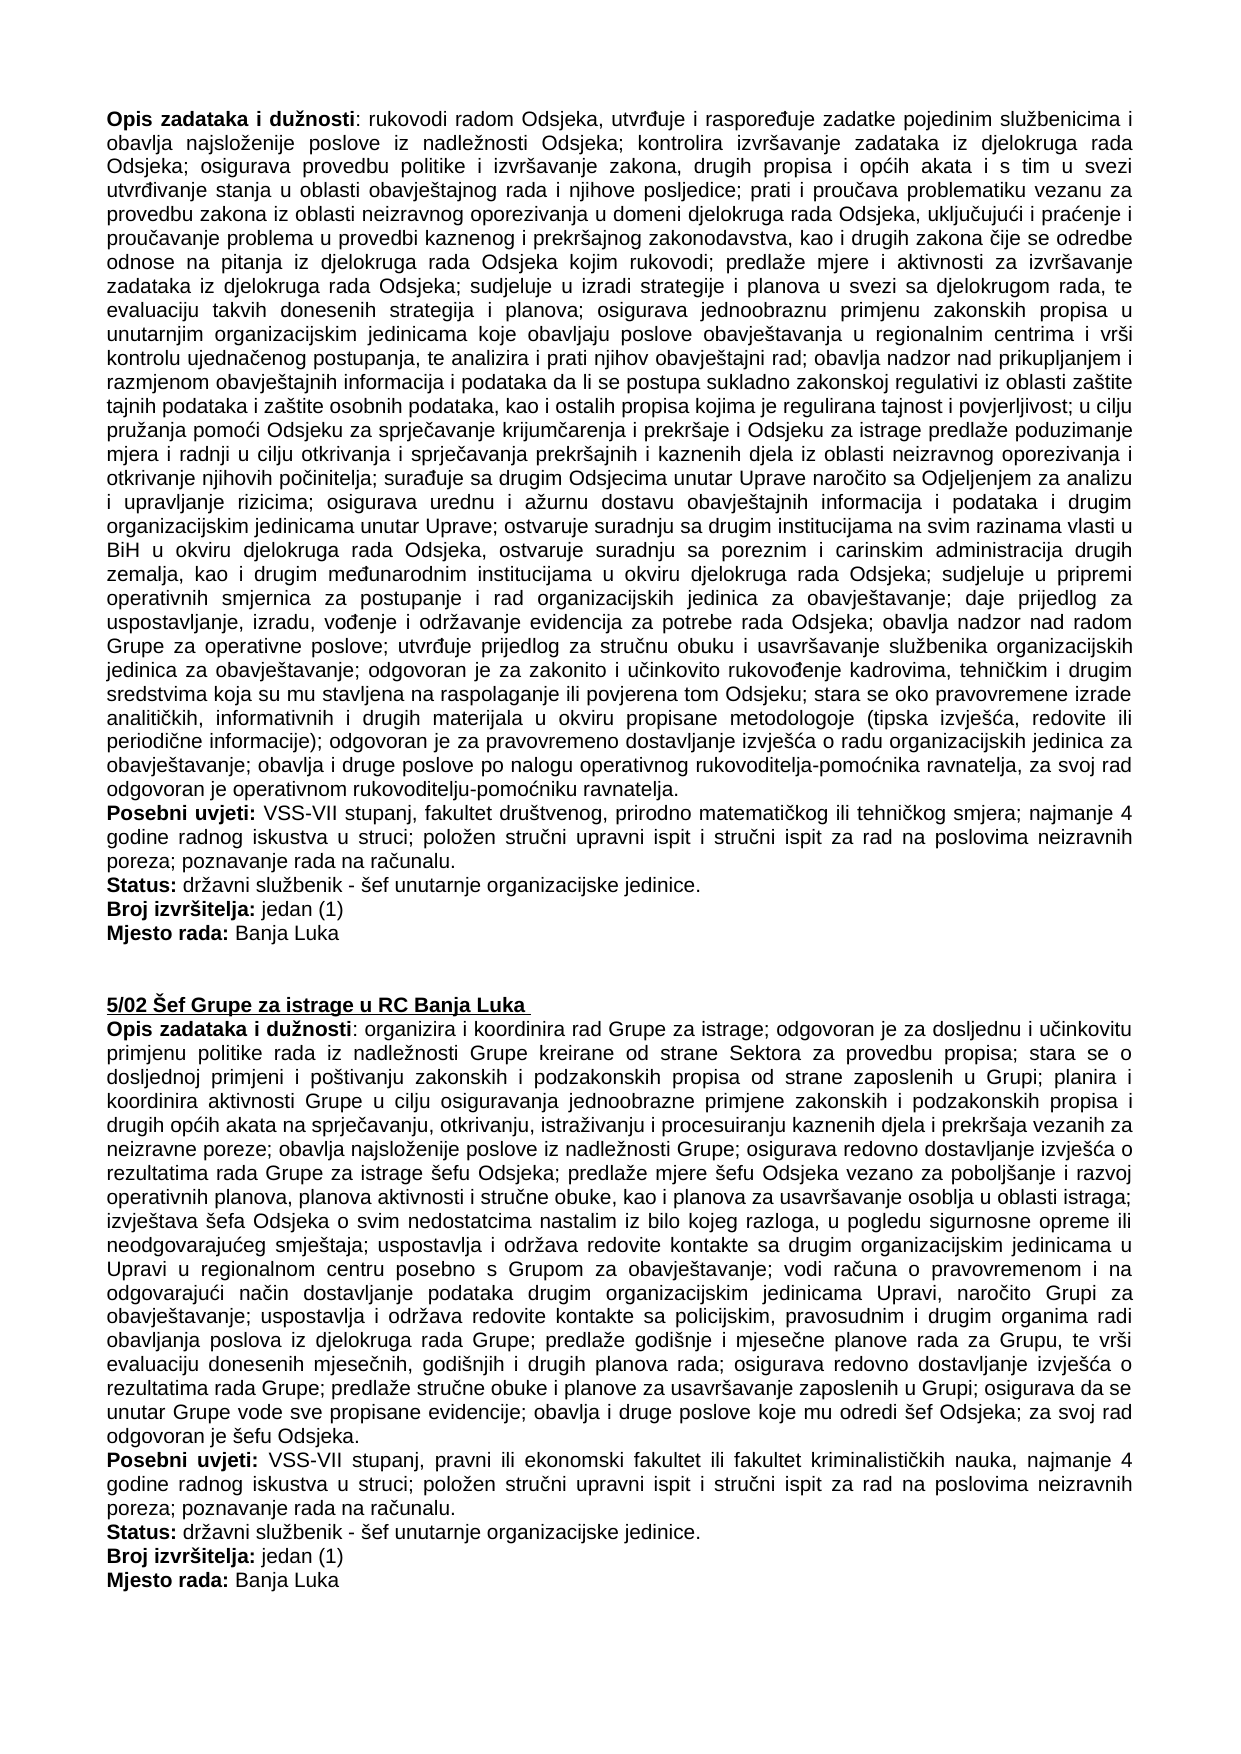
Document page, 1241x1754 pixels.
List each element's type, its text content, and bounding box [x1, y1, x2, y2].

text Broj izvršitelja: jedan (1) [106, 897, 1134, 921]
text Mjesto rada: Banja Luka [106, 1568, 1134, 1592]
text Broj izvršitelja: jedan (1) [106, 1544, 1134, 1568]
text Posebni uvjeti: VSS-VII stupanj, pravni ili ekonomski fakultet ili fakultet kriminalističkih nauka, najmanje 4 godine radnog iskustva u struci; položen stručni upravni ispit i stručni ispit za rad na poslovima neizravnih poreza; poznavanje rada na računalu. [106, 1448, 1134, 1520]
text Mjesto rada: Banja Luka [106, 921, 1134, 945]
text Opis zadataka i dužnosti: rukovodi radom Odsjeka, utvrđuje i raspoređuje zadatke pojedinim službenicima i obavlja najsloženije poslove iz nadležnosti Odsjeka; kontrolira izvršavanje zadataka iz djelokruga rada Odsjeka; osigurava provedbu politike i izvršavanje zakona, drugih propisa i općih akata i s tim u svezi utvrđivanje stanja u oblasti obavještajnog rada i njihove posljedice; prati i proučava problematiku vezanu za provedbu zakona iz oblasti neizravnog oporezivanja u domeni djelokruga rada Odsjeka, uključujući i praćenje i proučavanje problema u provedbi kaznenog i prekršajnog zakonodavstva, kao i drugih zakona čije se odredbe odnose na pitanja iz djelokruga rada Odsjeka kojim rukovodi; predlaže mjere i aktivnosti za izvršavanje zadataka iz djelokruga rada Odsjeka; sudjeluje u izradi strategije i planova u svezi sa djelokrugom rada, te evaluaciju takvih donesenih strategija i planova; osigurava jednoobraznu primjenu zakonskih propisa u unutarnjim organizacijskim jedinicama koje obavljaju poslove obavještavanja u regionalnim centrima i vrši kontrolu ujednačenog postupanja, te analizira i prati njihov obavještajni rad; obavlja nadzor nad prikupljanjem i razmjenom obavještajnih informacija i podataka da li se postupa sukladno zakonskoj regulativi iz oblasti zaštite tajnih podataka i zaštite osobnih podataka, kao i ostalih propisa kojima je regulirana tajnost i povjerljivost; u cilju pružanja pomoći Odsjeku za sprječavanje krijumčarenja i prekršaje i Odsjeku za istrage predlaže poduzimanje mjera i radnji u cilju otkrivanja i sprječavanja prekršajnih i kaznenih djela iz oblasti neizravnog oporezivanja i otkrivanje njihovih počinitelja; surađuje sa drugim Odsjecima unutar Uprave naročito sa Odjeljenjem za analizu i upravljanje rizicima; osigurava urednu i ažurnu dostavu obavještajnih informacija i podataka i drugim organizacijskim jedinicama unutar Uprave; ostvaruje suradnju sa drugim institucijama na svim razinama vlasti u BiH u okviru djelokruga rada Odsjeka, ostvaruje suradnju sa poreznim i carinskim administracija drugih zemalja, kao i drugim međunarodnim institucijama u okviru djelokruga rada Odsjeka; sudjeluje u pripremi operativnih smjernica za postupanje i rad organizacijskih jedinica za obavještavanje; daje prijedlog za uspostavljanje, izradu, vođenje i održavanje evidencija za potrebe rada Odsjeka; obavlja nadzor nad radom Grupe za operativne poslove; utvrđuje prijedlog za stručnu obuku i usavršavanje službenika organizacijskih jedinica za obavještavanje; odgovoran je za zakonito i učinkovito rukovođenje kadrovima, tehničkim i drugim sredstvima koja su mu stavljena na raspolaganje ili povjerena tom Odsjeku; stara se oko pravovremene izrade analitičkih, informativnih i drugih materijala u okviru propisane metodologoje (tipska izvješća, redovite ili periodične informacije); odgovoran je za pravovremeno dostavljanje izvješća o radu organizacijskih jedinica za obavještavanje; obavlja i druge poslove po nalogu operativnog rukovoditelja-pomoćnika ravnatelja, za svoj rad odgovoran je operativnom rukovoditelju-pomoćniku ravnatelja. [106, 106, 1134, 801]
text Posebni uvjeti: VSS-VII stupanj, fakultet društvenog, prirodno matematičkog ili tehničkog smjera; najmanje 4 godine radnog iskustva u struci; položen stručni upravni ispit i stručni ispit za rad na poslovima neizravnih poreza; poznavanje rada na računalu. [106, 801, 1134, 873]
text Status: državni službenik - šef unutarnje organizacijske jedinice. [106, 1520, 1134, 1544]
text Status: državni službenik - šef unutarnje organizacijske jedinice. [106, 873, 1134, 897]
text Opis zadataka i dužnosti: organizira i koordinira rad Grupe za istrage; odgovoran je za dosljednu i učinkovitu primjenu politike rada iz nadležnosti Grupe kreirane od strane Sektora za provedbu propisa; stara se o dosljednoj primjeni i poštivanju zakonskih i podzakonskih propisa od strane zaposlenih u Grupi; planira i koordinira aktivnosti Grupe u cilju osiguravanja jednoobrazne primjene zakonskih i podzakonskih propisa i drugih općih akata na sprječavanju, otkrivanju, istraživanju i procesuiranju kaznenih djela i prekršaja vezanih za neizravne poreze; obavlja najsloženije poslove iz nadležnosti Grupe; osigurava redovno dostavljanje izvješća o rezultatima rada Grupe za istrage šefu Odsjeka; predlaže mjere šefu Odsjeka vezano za poboljšanje i razvoj operativnih planova, planova aktivnosti i stručne obuke, kao i planova za usavršavanje osoblja u oblasti istraga; izvještava šefa Odsjeka o svim nedostatcima nastalim iz bilo kojeg razloga, u pogledu sigurnosne opreme ili neodgovarajućeg smještaja; uspostavlja i održava redovite kontakte sa drugim organizacijskim jedinicama u Upravi u regionalnom centru posebno s Grupom za obavještavanje; vodi računa o pravovremenom i na odgovarajući način dostavljanje podataka drugim organizacijskim jedinicama Upravi, naročito Grupi za obavještavanje; uspostavlja i održava redovite kontakte sa policijskim, pravosudnim i drugim organima radi obavljanja poslova iz djelokruga rada Grupe; predlaže godišnje i mjesečne planove rada za Grupu, te vrši evaluaciju donesenih mjesečnih, godišnjih i drugih planova rada; osigurava redovno dostavljanje izvješća o rezultatima rada Grupe; predlaže stručne obuke i planove za usavršavanje zaposlenih u Grupi; osigurava da se unutar Grupe vode sve propisane evidencije; obavlja i druge poslove koje mu odredi šef Odsjeka; za svoj rad odgovoran je šefu Odsjeka. [106, 1017, 1134, 1448]
text 5/02 Šef Grupe za istrage u RC Banja Luka [106, 993, 1134, 1017]
